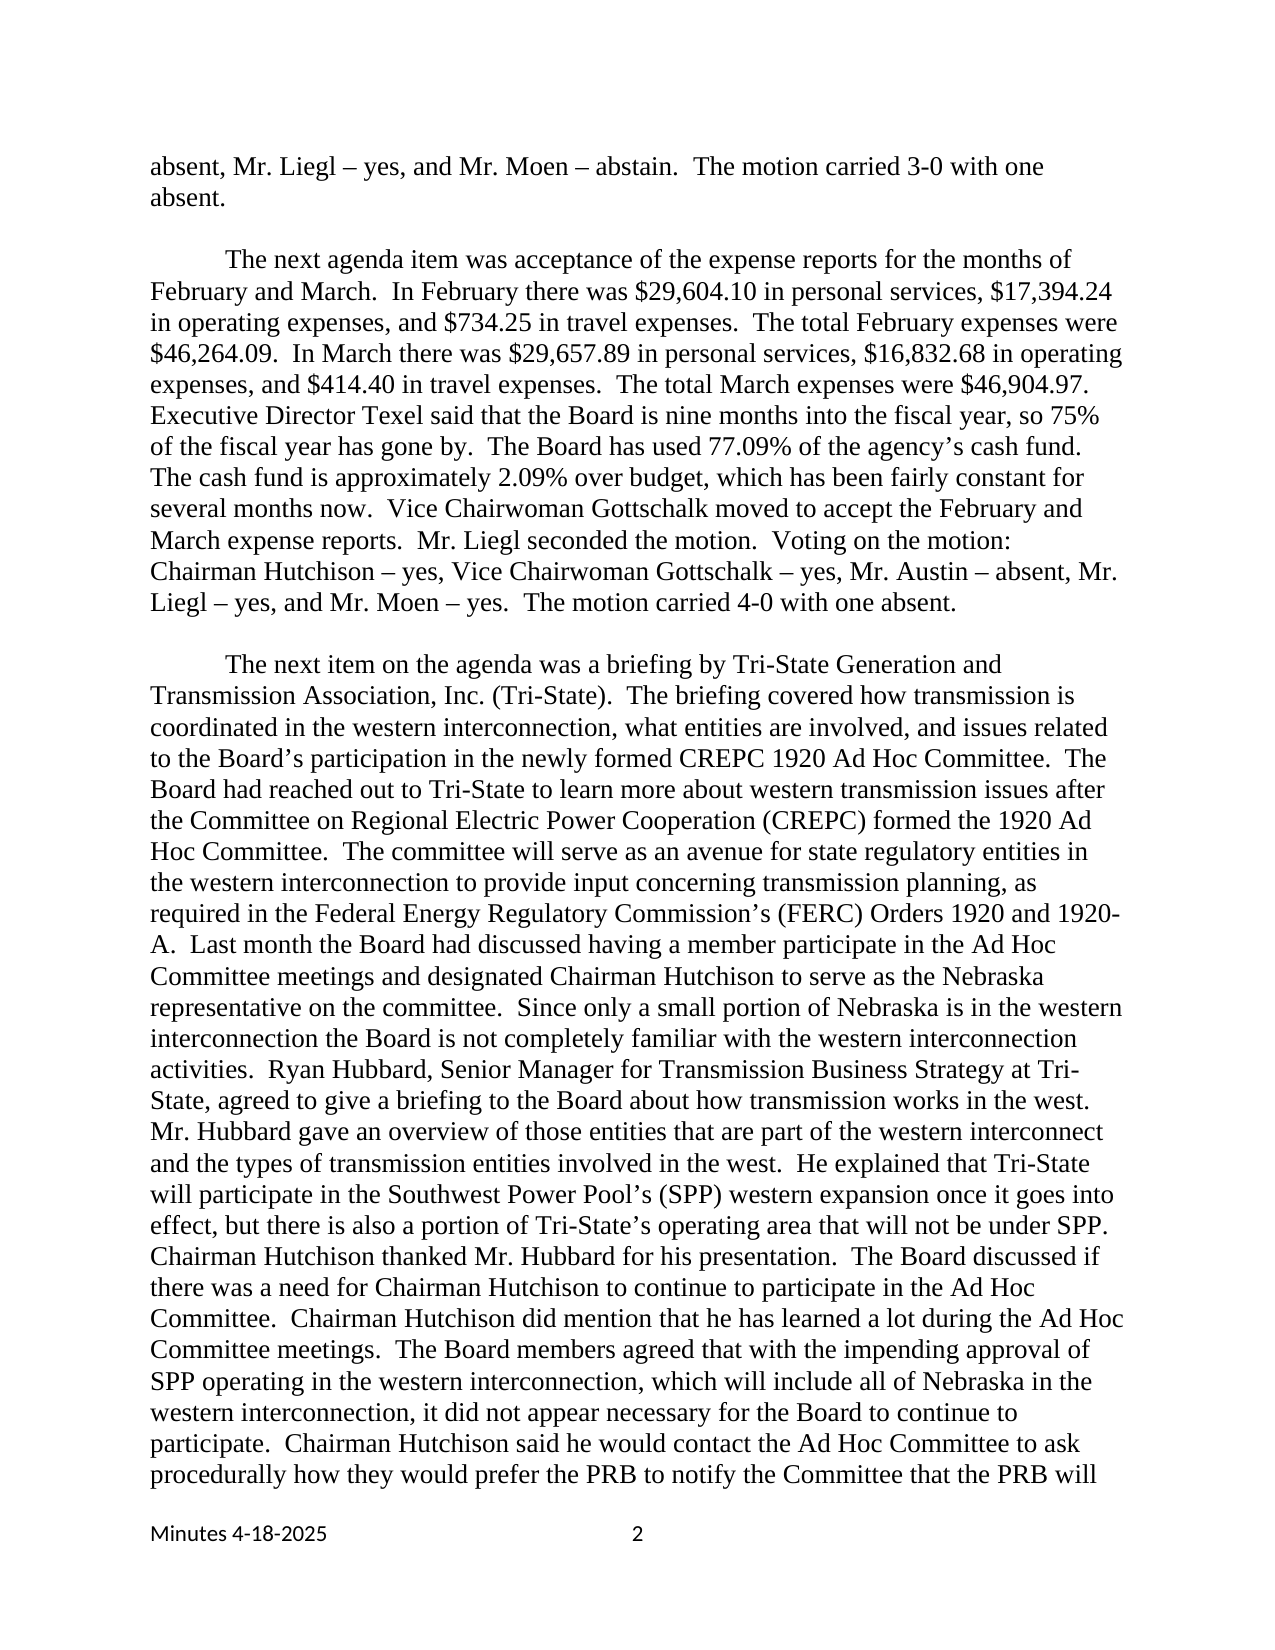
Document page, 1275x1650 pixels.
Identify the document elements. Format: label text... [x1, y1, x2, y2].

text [150, 150, 1125, 212]
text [150, 648, 1125, 1489]
text The next agenda item was acceptance of the expense reports for the months of February and March. In February there was $29,604.10 in personal services, $17,394.24 in operating expenses, and $734.25 in travel expenses. The total February expenses were $46,264.09. In March there was $29,657.89 in personal services, $16,832.68 in operating expenses, and $414.40 in travel expenses. The total March expenses were $46,904.97. Executive Director Texel said that the Board is nine months into the fiscal year, so 75% of the fiscal year has gone by. The Board has used 77.09% of the agency’s cash fund. The cash fund is approximately 2.09% over budget, which has been fairly constant for several months now. Vice Chairwoman Gottschalk moved to accept the February and March expense reports. Mr. Liegl seconded the motion. Voting on the motion: Chairman Hutchison – yes, Vice Chairwoman Gottschalk – yes, Mr. Austin – absent, Mr. Liegl – yes, and Mr. Moen – yes. The motion carried 4-0 with one absent. [150, 243, 1125, 617]
